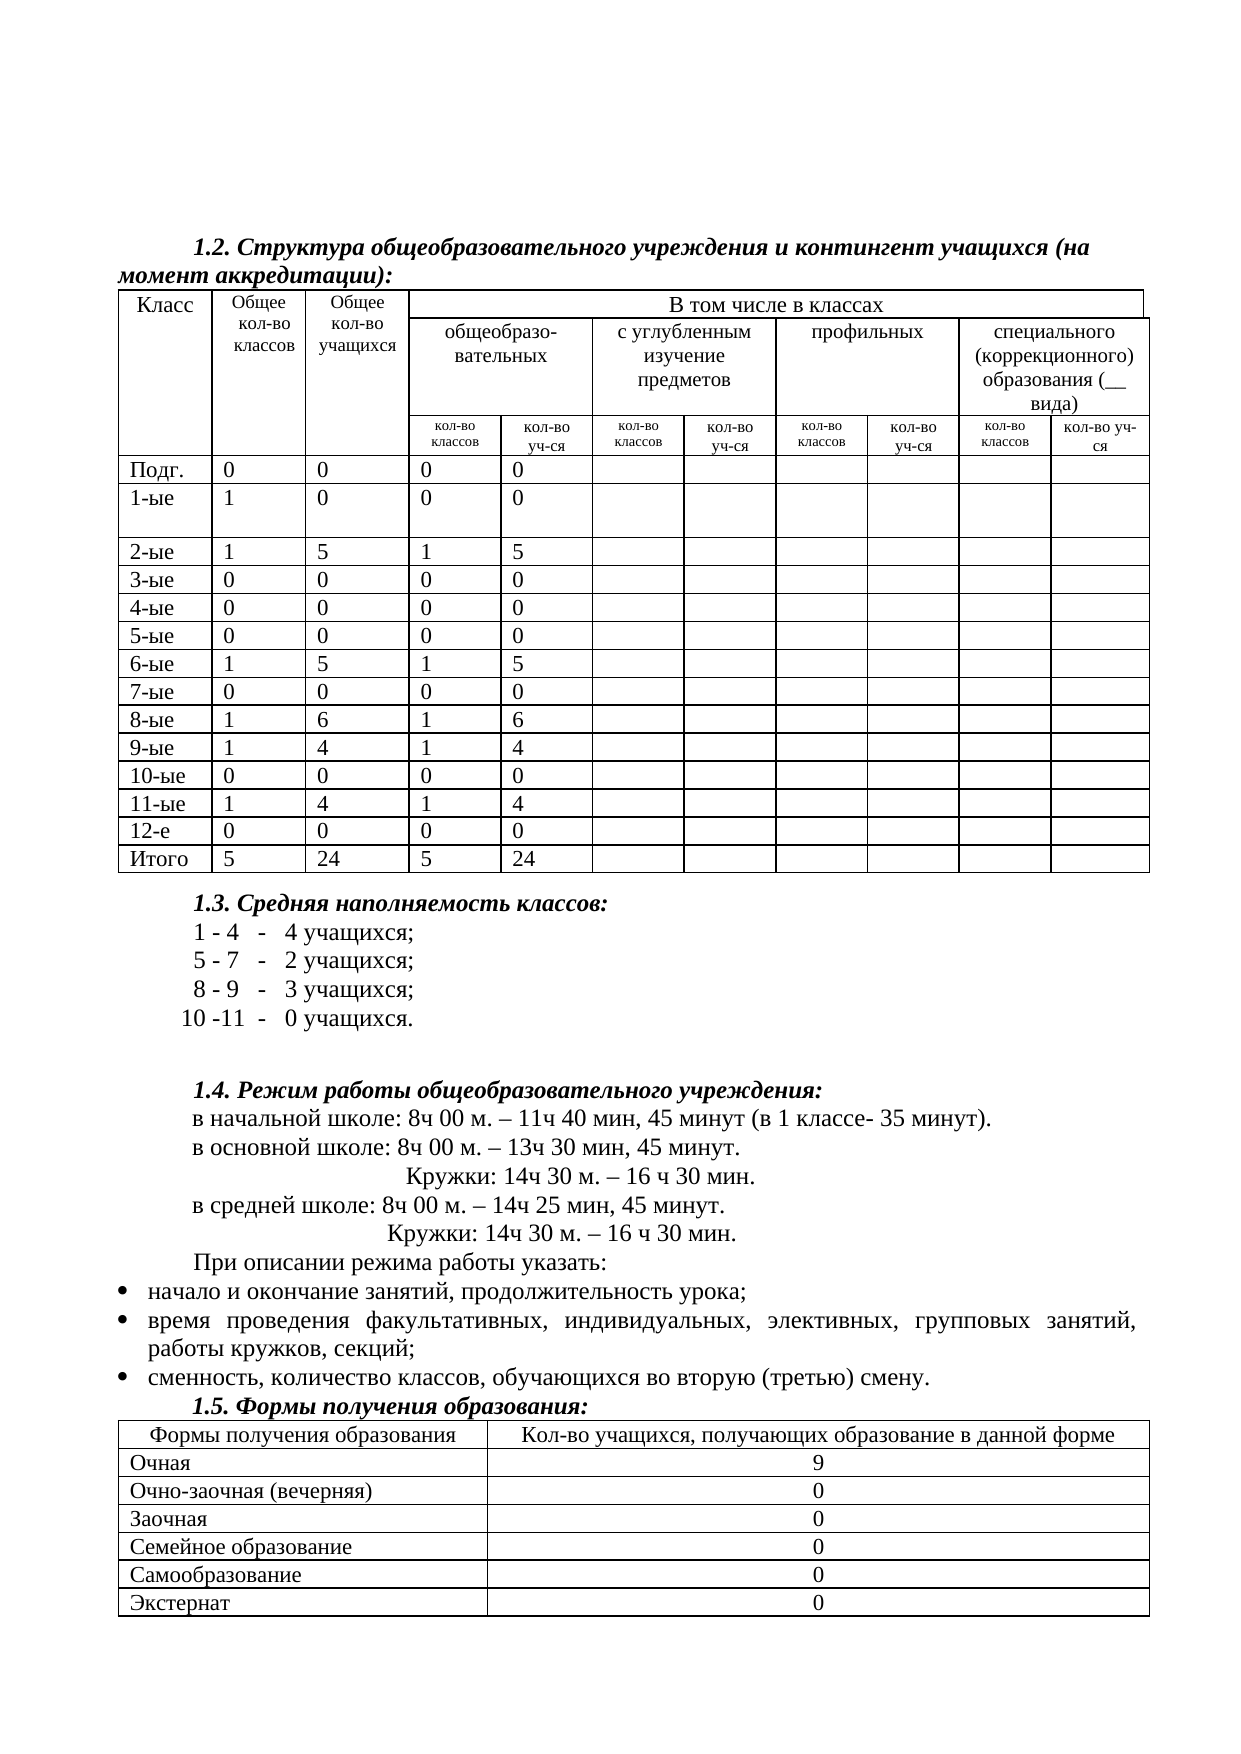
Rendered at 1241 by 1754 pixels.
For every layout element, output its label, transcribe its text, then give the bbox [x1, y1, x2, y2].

table_cell [1052, 790, 1149, 816]
table_cell [593, 734, 683, 760]
table_cell [868, 538, 958, 565]
table_cell [777, 678, 867, 704]
table_cell кол-во классов [410, 416, 500, 455]
table_cell [777, 734, 867, 760]
table_cell специального (коррекционного) образования (__ вида) [960, 319, 1149, 415]
table_cell 0 [502, 622, 592, 648]
table_header Кол-во учащихся, получающих образование в данной форме [488, 1421, 1149, 1448]
table_cell 3-ые [119, 566, 211, 593]
table_cell [593, 706, 683, 732]
table_cell 4-ые [119, 594, 211, 621]
table_cell 1 [410, 538, 500, 565]
table_header Общее кол-во учащихся [306, 291, 408, 455]
text 1 - 4 - 4 учащихся; [118, 917, 1137, 945]
table_cell 0 [502, 456, 592, 483]
table_cell 0 [213, 594, 305, 621]
table_cell 0 [306, 456, 408, 483]
table_cell [960, 456, 1050, 483]
table_cell 0 [306, 484, 408, 537]
text Кружки: 14ч 30 м. – 16 ч 30 мин. [118, 1218, 1137, 1247]
table_cell 0 [410, 456, 500, 483]
table_cell [593, 538, 683, 565]
table_cell 0 [410, 622, 500, 648]
table_cell 0 [306, 594, 408, 621]
table_cell 1 [213, 538, 305, 565]
table_header В том числе в классах [410, 291, 1143, 317]
table_cell Очная [119, 1449, 487, 1476]
table_cell 0 [213, 622, 305, 648]
table_cell 5 [306, 538, 408, 565]
table_cell 5 [502, 650, 592, 676]
table_cell 0 [213, 762, 305, 788]
table_cell 0 [213, 818, 305, 844]
table_cell [960, 762, 1050, 788]
table_cell [960, 818, 1050, 844]
table_cell [593, 846, 683, 872]
table_cell 1 [410, 706, 500, 732]
text в основной школе: 8ч 00 м. – 13ч 30 мин, 45 минут. [118, 1132, 1137, 1161]
table_cell Очно-заочная (вечерняя) [119, 1477, 487, 1503]
table_cell 24 [502, 846, 592, 872]
table_cell [685, 650, 775, 676]
table_cell 0 [213, 678, 305, 704]
table_cell кол-во уч-ся [502, 416, 592, 455]
table_cell [868, 678, 958, 704]
table_cell [1052, 456, 1149, 483]
table_cell 0 [502, 762, 592, 788]
table_cell 0 [306, 566, 408, 593]
table_cell 4 [306, 790, 408, 816]
table_cell 1 [213, 790, 305, 816]
table_cell 24 [306, 846, 408, 872]
table_cell 0 [488, 1477, 1149, 1503]
table_cell [868, 734, 958, 760]
table_cell [593, 594, 683, 621]
table_cell кол-во классов [777, 416, 867, 455]
table_cell [960, 650, 1050, 676]
table_cell 6-ые [119, 650, 211, 676]
table_cell [685, 818, 775, 844]
table_cell кол-во уч-ся [685, 416, 775, 455]
table_header Общее кол-во классов [213, 291, 305, 455]
table_cell [777, 594, 867, 621]
table_cell [777, 818, 867, 844]
table_cell 0 [306, 678, 408, 704]
table_cell 5 [502, 538, 592, 565]
table_cell 4 [502, 790, 592, 816]
table_cell [960, 790, 1050, 816]
table_cell [1052, 594, 1149, 621]
text 8 - 9 - 3 учащихся; [118, 974, 1137, 1003]
table_cell 0 [502, 818, 592, 844]
table_cell [960, 678, 1050, 704]
table_cell [1052, 538, 1149, 565]
table_cell кол-во уч-ся [868, 416, 958, 455]
table_cell 0 [306, 818, 408, 844]
table_cell [777, 790, 867, 816]
table_cell 0 [488, 1561, 1149, 1587]
table_cell [868, 484, 958, 537]
table_cell Семейное образование [119, 1533, 487, 1559]
table_cell кол-во уч-ся [1052, 416, 1149, 455]
table_cell [1052, 566, 1149, 593]
table_cell общеобразо-вательных [410, 319, 592, 415]
table_cell [593, 622, 683, 648]
table_cell Экстернат [119, 1589, 487, 1615]
text 1.4. Режим работы общеобразовательного учреждения: [118, 1075, 1137, 1103]
table_cell 0 [213, 566, 305, 593]
text 10 -11 - 0 учащихся. [118, 1003, 1137, 1032]
text 5 - 7 - 2 учащихся; [118, 945, 1137, 974]
table_cell [960, 566, 1050, 593]
table_cell [685, 790, 775, 816]
list сменность, количество классов, обучающихся во вторую (третью) смену. [118, 1362, 1137, 1391]
table_cell [960, 734, 1050, 760]
table_cell кол-во классов [960, 416, 1050, 455]
text При описании режима работы указать: [118, 1247, 1137, 1276]
table_cell [685, 678, 775, 704]
table_cell 1 [410, 650, 500, 676]
table_cell 6 [502, 706, 592, 732]
table_cell [777, 538, 867, 565]
table_cell [868, 846, 958, 872]
table_cell [1052, 678, 1149, 704]
table_cell 4 [306, 734, 408, 760]
table_cell профильных [777, 319, 958, 415]
table_cell [685, 706, 775, 732]
table_cell [1052, 818, 1149, 844]
table_cell [685, 846, 775, 872]
table_cell [1052, 706, 1149, 732]
table_cell [777, 846, 867, 872]
table_cell [777, 484, 867, 537]
table_cell [868, 622, 958, 648]
table_cell [685, 538, 775, 565]
table_cell [593, 484, 683, 537]
table_cell [685, 456, 775, 483]
table_cell 0 [502, 678, 592, 704]
table_cell [777, 622, 867, 648]
table_cell 0 [410, 566, 500, 593]
table_cell кол-во классов [593, 416, 683, 455]
table_cell 6 [306, 706, 408, 732]
list время проведения факультативных, индивидуальных, элективных, групповых занятий, работы кружков, секций; [118, 1305, 1137, 1362]
list начало и окончание занятий, продолжительность урока; [118, 1276, 1137, 1305]
table_cell [960, 594, 1050, 621]
table_cell [777, 762, 867, 788]
table_cell [593, 678, 683, 704]
table_cell [593, 762, 683, 788]
table_cell 1 [410, 790, 500, 816]
table_cell 2-ые [119, 538, 211, 565]
table_cell 12-е [119, 818, 211, 844]
table_cell [777, 456, 867, 483]
table_header Класс [119, 291, 211, 455]
table_cell 0 [306, 762, 408, 788]
table_cell 7-ые [119, 678, 211, 704]
table_cell [685, 484, 775, 537]
text 1.3. Средняя наполняемость классов: [118, 888, 1137, 917]
table_cell 0 [488, 1505, 1149, 1531]
table_cell 1 [213, 706, 305, 732]
table_cell 0 [410, 818, 500, 844]
table_cell 1 [410, 734, 500, 760]
table_cell 5 [306, 650, 408, 676]
table_cell [868, 762, 958, 788]
table_cell 4 [502, 734, 592, 760]
table_cell [960, 846, 1050, 872]
table_cell [868, 818, 958, 844]
table_cell 1 [213, 484, 305, 537]
table_cell [868, 566, 958, 593]
table_cell 5-ые [119, 622, 211, 648]
table_cell 0 [502, 566, 592, 593]
text в начальной школе: 8ч 00 м. – 11ч 40 мин, 45 минут (в 1 классе- 35 минут). [118, 1103, 1137, 1132]
table_cell [593, 790, 683, 816]
table_cell 0 [213, 456, 305, 483]
table_cell [593, 566, 683, 593]
table_cell [960, 538, 1050, 565]
table_cell 8-ые [119, 706, 211, 732]
table_cell 0 [502, 484, 592, 537]
table_cell [960, 706, 1050, 732]
table_cell Самообразование [119, 1561, 487, 1587]
table_cell 5 [410, 846, 500, 872]
table_cell [1052, 734, 1149, 760]
table_cell Итого [119, 846, 211, 872]
table_cell [1052, 846, 1149, 872]
table_cell 0 [410, 762, 500, 788]
table_cell 5 [213, 846, 305, 872]
table_cell [1052, 762, 1149, 788]
table_cell 0 [306, 622, 408, 648]
table_cell 0 [488, 1533, 1149, 1559]
table_cell 9-ые [119, 734, 211, 760]
table_cell [685, 762, 775, 788]
table_cell [868, 706, 958, 732]
table_cell [868, 790, 958, 816]
text 1.2. Структура общеобразовательного учреждения и контингент учащихся (на момент аккредитации): [118, 232, 1137, 289]
table_cell [1052, 622, 1149, 648]
table_cell [868, 650, 958, 676]
table_cell [685, 734, 775, 760]
table_cell [868, 594, 958, 621]
table_cell [960, 484, 1050, 537]
table_cell [960, 622, 1050, 648]
table_cell [1052, 650, 1149, 676]
table_cell 0 [502, 594, 592, 621]
table_cell 0 [410, 484, 500, 537]
table_cell [1052, 484, 1149, 537]
table_header Формы получения образования [119, 1421, 487, 1448]
table_cell [593, 818, 683, 844]
table_cell [868, 456, 958, 483]
table_cell 9 [488, 1449, 1149, 1476]
table_cell Заочная [119, 1505, 487, 1531]
table_cell 1 [213, 650, 305, 676]
table_cell [593, 456, 683, 483]
table_cell [777, 706, 867, 732]
table_cell [593, 650, 683, 676]
table_cell [777, 566, 867, 593]
table_cell 1 [213, 734, 305, 760]
text 1.5. Формы получения образования: [118, 1391, 1137, 1420]
table_cell 1-ые [119, 484, 211, 537]
text Кружки: 14ч 30 м. – 16 ч 30 мин. [118, 1161, 1137, 1190]
table_cell с углубленным изучение предметов [593, 319, 775, 415]
table_cell 10-ые [119, 762, 211, 788]
table_cell [685, 566, 775, 593]
text в средней школе: 8ч 00 м. – 14ч 25 мин, 45 минут. [118, 1190, 1137, 1218]
table_cell 0 [410, 594, 500, 621]
table_cell 0 [488, 1589, 1149, 1615]
table_cell [777, 650, 867, 676]
table_cell 0 [410, 678, 500, 704]
table_cell 11-ые [119, 790, 211, 816]
table_cell Подг. [119, 456, 211, 483]
table_cell [685, 622, 775, 648]
table_cell [685, 594, 775, 621]
